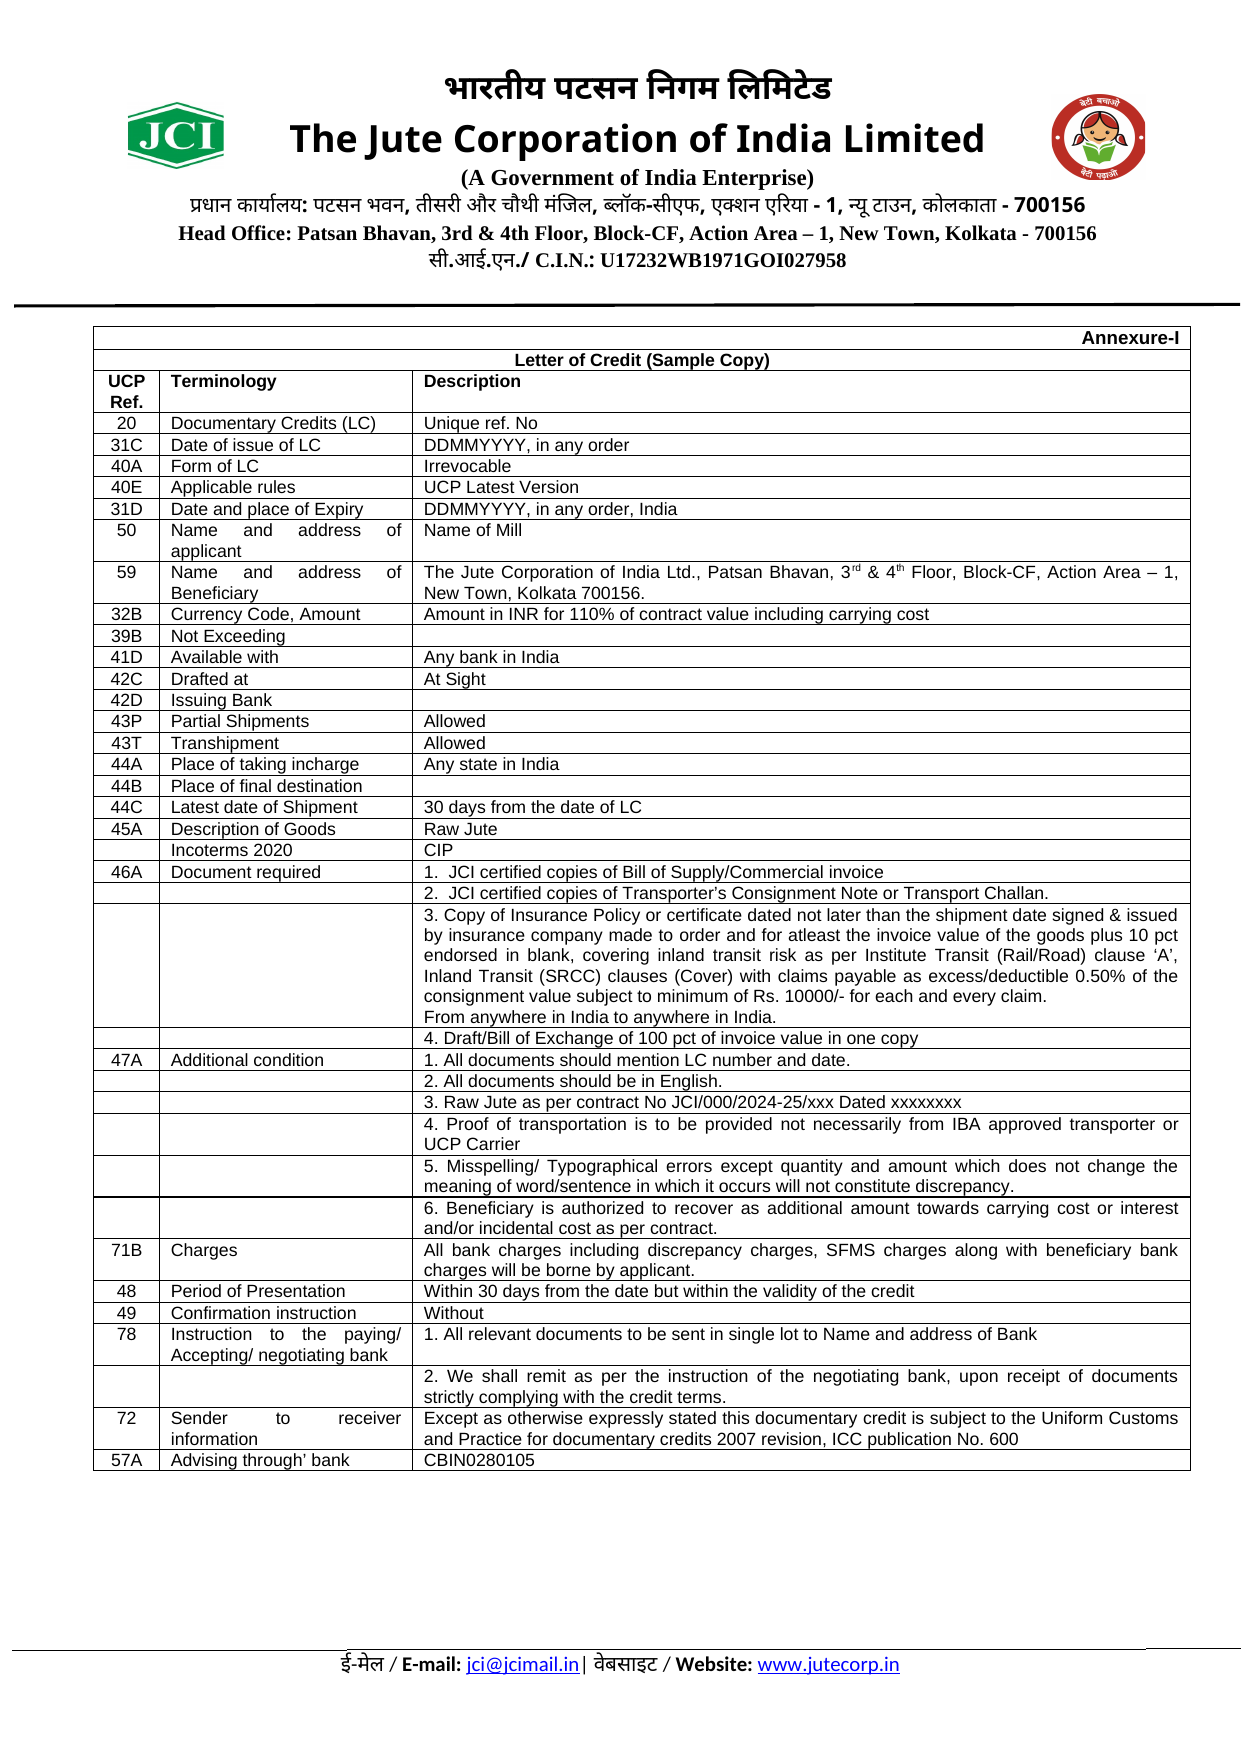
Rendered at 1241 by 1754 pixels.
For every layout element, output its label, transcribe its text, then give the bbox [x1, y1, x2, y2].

table_cell [94, 1071, 159, 1091]
table_cell [94, 1366, 159, 1407]
table_cell Advising through’ bank [160, 1450, 412, 1470]
table_cell 43T [94, 733, 159, 753]
table_cell Issuing Bank [160, 690, 412, 710]
picture [1051, 94, 1145, 179]
table_cell Letter of Credit (Sample Copy) [94, 350, 1190, 370]
table_cell Place of final destination [160, 776, 412, 796]
table_cell Any bank in India [413, 647, 1190, 667]
table_cell 31D [94, 499, 159, 519]
table_cell 6. Beneficiary is authorized to recover as additional amount towards carrying cost or interest and/or incidental cost as per contract. [413, 1198, 1190, 1238]
table_cell 1. JCI certified copies of Bill of Supply/Commercial invoice [413, 861, 1190, 882]
table_cell Amount in INR for 110% of contract value including carrying cost [413, 604, 1190, 624]
table_cell [160, 904, 412, 1027]
table_cell 57A [94, 1450, 159, 1470]
table_cell 30 days from the date of LC [413, 797, 1190, 817]
table_cell Sender to receiver information [160, 1408, 412, 1449]
table_cell 5. Misspelling/ Typographical errors except quantity and amount which does not change the meaning of word/sentence in which it occurs will not constitute discrepancy. [413, 1156, 1190, 1196]
table_cell 3. Raw Jute as per contract No JCI/000/2024-25/xxx Dated xxxxxxxx [413, 1092, 1190, 1113]
table_cell Name and address of applicant [160, 520, 412, 561]
table_cell Additional condition [160, 1049, 412, 1070]
table_cell Document required [160, 861, 412, 882]
table_cell 44C [94, 797, 159, 817]
table_cell Drafted at [160, 668, 412, 689]
table_cell [160, 1156, 412, 1196]
table_cell 4. Proof of transportation is to be provided not necessarily from IBA approved transporter or UCP Carrier [413, 1114, 1190, 1154]
table_cell 41D [94, 647, 159, 667]
table_cell [94, 1114, 159, 1154]
table_cell 43P [94, 711, 159, 732]
table_cell 31C [94, 434, 159, 455]
table_cell [94, 1028, 159, 1048]
table_cell CBIN0280105 [413, 1450, 1190, 1470]
table_cell Available with [160, 647, 412, 667]
table_cell 40A [94, 456, 159, 476]
table_cell Latest date of Shipment [160, 797, 412, 817]
table_cell Partial Shipments [160, 711, 412, 732]
table_cell 2. We shall remit as per the instruction of the negotiating bank, upon receipt of documents strictly complying with the credit terms. [413, 1366, 1190, 1407]
table_cell 46A [94, 861, 159, 882]
table_cell Date of issue of LC [160, 434, 412, 455]
table_cell 78 [94, 1324, 159, 1365]
table_cell Description of Goods [160, 819, 412, 839]
picture [126, 101, 224, 168]
table_cell Instruction to the paying/ Accepting/ negotiating bank [160, 1324, 412, 1365]
table_cell 49 [94, 1303, 159, 1323]
table_cell DDMMYYYY, in any order [413, 434, 1190, 455]
table_cell Documentary Credits (LC) [160, 413, 412, 433]
table_cell [160, 1198, 412, 1238]
table_cell [160, 1071, 412, 1091]
table_header Annexure-I [94, 327, 1190, 348]
table_cell 72 [94, 1408, 159, 1449]
table_cell Currency Code, Amount [160, 604, 412, 624]
table_cell [413, 690, 1190, 710]
table_cell 42C [94, 668, 159, 689]
table_cell Applicable rules [160, 477, 412, 498]
table_cell 2. All documents should be in English. [413, 1071, 1190, 1091]
table_cell UCP Latest Version [413, 477, 1190, 498]
table_cell 45A [94, 819, 159, 839]
table_cell Terminology [160, 371, 412, 412]
table_cell 4. Draft/Bill of Exchange of 100 pct of invoice value in one copy [413, 1028, 1190, 1048]
table_cell Raw Jute [413, 819, 1190, 839]
table_cell 1. All documents should mention LC number and date. [413, 1049, 1190, 1070]
table_cell Place of taking incharge [160, 754, 412, 774]
table_cell Description [413, 371, 1190, 412]
table_cell Incoterms 2020 [160, 840, 412, 860]
table_cell 1. All relevant documents to be sent in single lot to Name and address of Bank [413, 1324, 1190, 1365]
table_cell 42D [94, 690, 159, 710]
table_cell 3. Copy of Insurance Policy or certificate dated not later than the shipment date signed & issued by insurance company made to order and for atleast the invoice value of the goods plus 10 pct endorsed in blank, covering inland transit risk as per Institute Transit (Rail/Road) clause ‘A’, Inland Transit (SRCC) clauses (Cover) with claims payable as excess/deductible 0.50% of the consignment value subject to minimum of Rs. 10000/- for each and every claim. From anywhere in India to anywhere in India. [413, 904, 1190, 1027]
table_cell 40E [94, 477, 159, 498]
table_cell Unique ref. No [413, 413, 1190, 433]
table_cell [94, 904, 159, 1027]
table_cell 50 [94, 520, 159, 561]
table_cell [160, 1114, 412, 1154]
table_cell Transhipment [160, 733, 412, 753]
table_cell [160, 1092, 412, 1113]
table_cell Irrevocable [413, 456, 1190, 476]
table_cell 59 [94, 562, 159, 603]
table_cell [94, 1198, 159, 1238]
table_cell CIP [413, 840, 1190, 860]
table_cell All bank charges including discrepancy charges, SFMS charges along with beneficiary bank charges will be borne by applicant. [413, 1239, 1190, 1280]
table_cell [94, 1156, 159, 1196]
table_cell [94, 840, 159, 860]
table_cell Name and address of Beneficiary [160, 562, 412, 603]
table_cell [94, 883, 159, 903]
table_cell [413, 776, 1190, 796]
table_cell Without [413, 1303, 1190, 1323]
table_cell [94, 1092, 159, 1113]
table_cell 47A [94, 1049, 159, 1070]
table_cell [160, 1366, 412, 1407]
table_cell DDMMYYYY, in any order, India [413, 499, 1190, 519]
table_cell Allowed [413, 733, 1190, 753]
table_cell [160, 883, 412, 903]
table_cell The Jute Corporation of India Ltd., Patsan Bhavan, 3rd & 4th Floor, Block-CF, Action Area – 1, New Town, Kolkata 700156. [413, 562, 1190, 603]
table_cell Within 30 days from the date but within the validity of the credit [413, 1281, 1190, 1302]
table_cell 48 [94, 1281, 159, 1302]
table_cell [160, 1028, 412, 1048]
table_cell [413, 625, 1190, 646]
table_cell 20 [94, 413, 159, 433]
table_cell Date and place of Expiry [160, 499, 412, 519]
table_cell 39B [94, 625, 159, 646]
table_cell Any state in India [413, 754, 1190, 774]
table_cell Not Exceeding [160, 625, 412, 646]
table_cell Charges [160, 1239, 412, 1280]
table_cell At Sight [413, 668, 1190, 689]
table_cell Name of Mill [413, 520, 1190, 561]
table_cell 44B [94, 776, 159, 796]
table_cell Confirmation instruction [160, 1303, 412, 1323]
table_cell 32B [94, 604, 159, 624]
table_cell Period of Presentation [160, 1281, 412, 1302]
table_cell Except as otherwise expressly stated this documentary credit is subject to the Uniform Customs and Practice for documentary credits 2007 revision, ICC publication No. 600 [413, 1408, 1190, 1449]
table_cell Allowed [413, 711, 1190, 732]
table_cell Form of LC [160, 456, 412, 476]
table_cell 44A [94, 754, 159, 774]
table_cell UCP Ref. [94, 371, 159, 412]
table_cell 2. JCI certified copies of Transporter’s Consignment Note or Transport Challan. [413, 883, 1190, 903]
table_cell 71B [94, 1239, 159, 1280]
